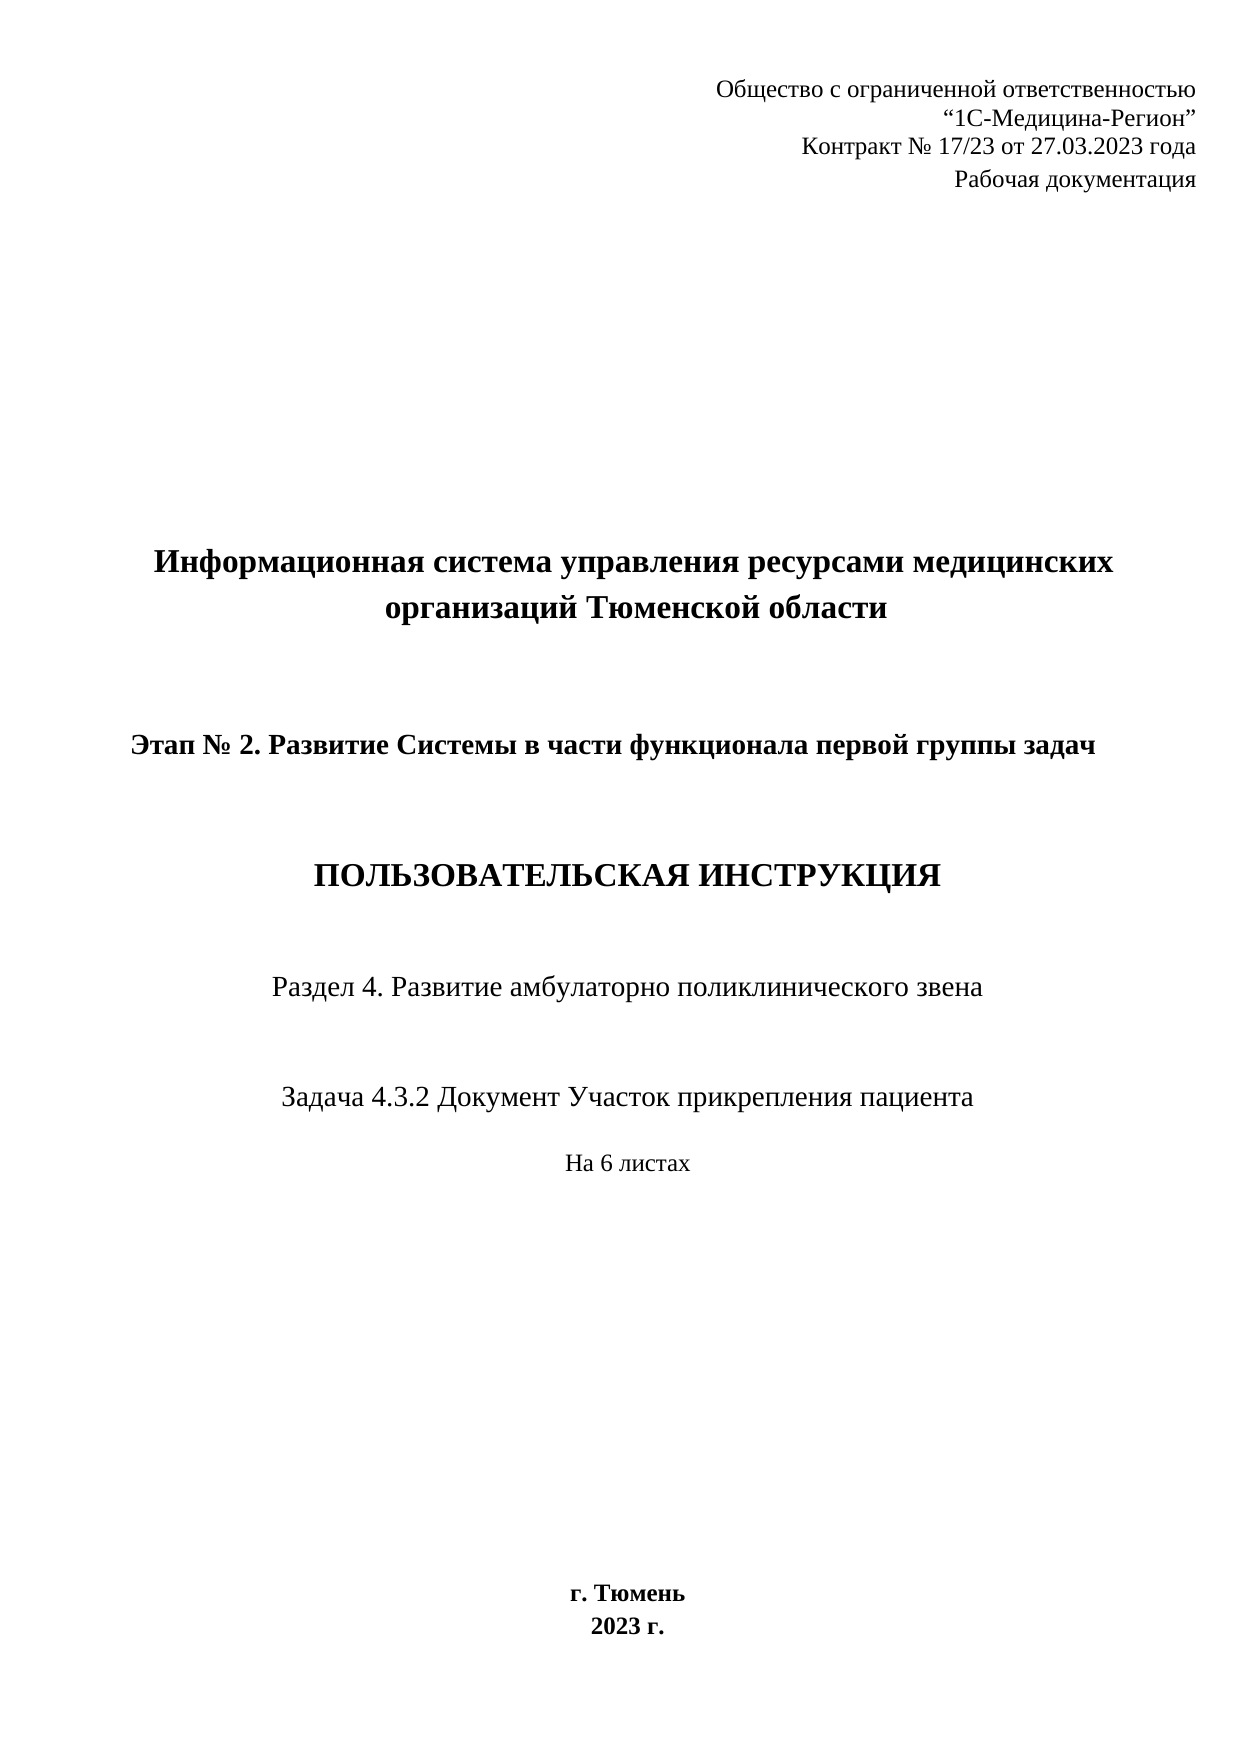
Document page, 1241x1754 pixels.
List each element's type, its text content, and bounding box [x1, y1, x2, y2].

text Общество с ограниченной ответственностью [92, 74, 1196, 103]
text 2023 г. [103, 1611, 1152, 1640]
text ПОЛЬЗОВАТЕЛЬСКАЯ ИНСТРУКЦИЯ [103, 856, 1152, 894]
text Задача 4.3.2 Документ Участок прикрепления пациента [103, 1079, 1152, 1113]
text “1С-Медицина-Регион” [103, 103, 1196, 131]
text На 6 листах [103, 1148, 1152, 1177]
text Контракт № 17/23 от 27.03.2023 года [103, 131, 1196, 160]
text Этап № 2. Развитие Системы в части функционала первой группы задач [74, 727, 1152, 761]
text г. Тюмень [103, 1578, 1152, 1607]
text Раздел 4. Развитие амбулаторно поликлинического звена [103, 969, 1152, 1002]
table_header Информационная система управления ресурсами медицинских организаций Тюменской области [103, 525, 1152, 683]
text Рабочая документация [74, 164, 1196, 193]
